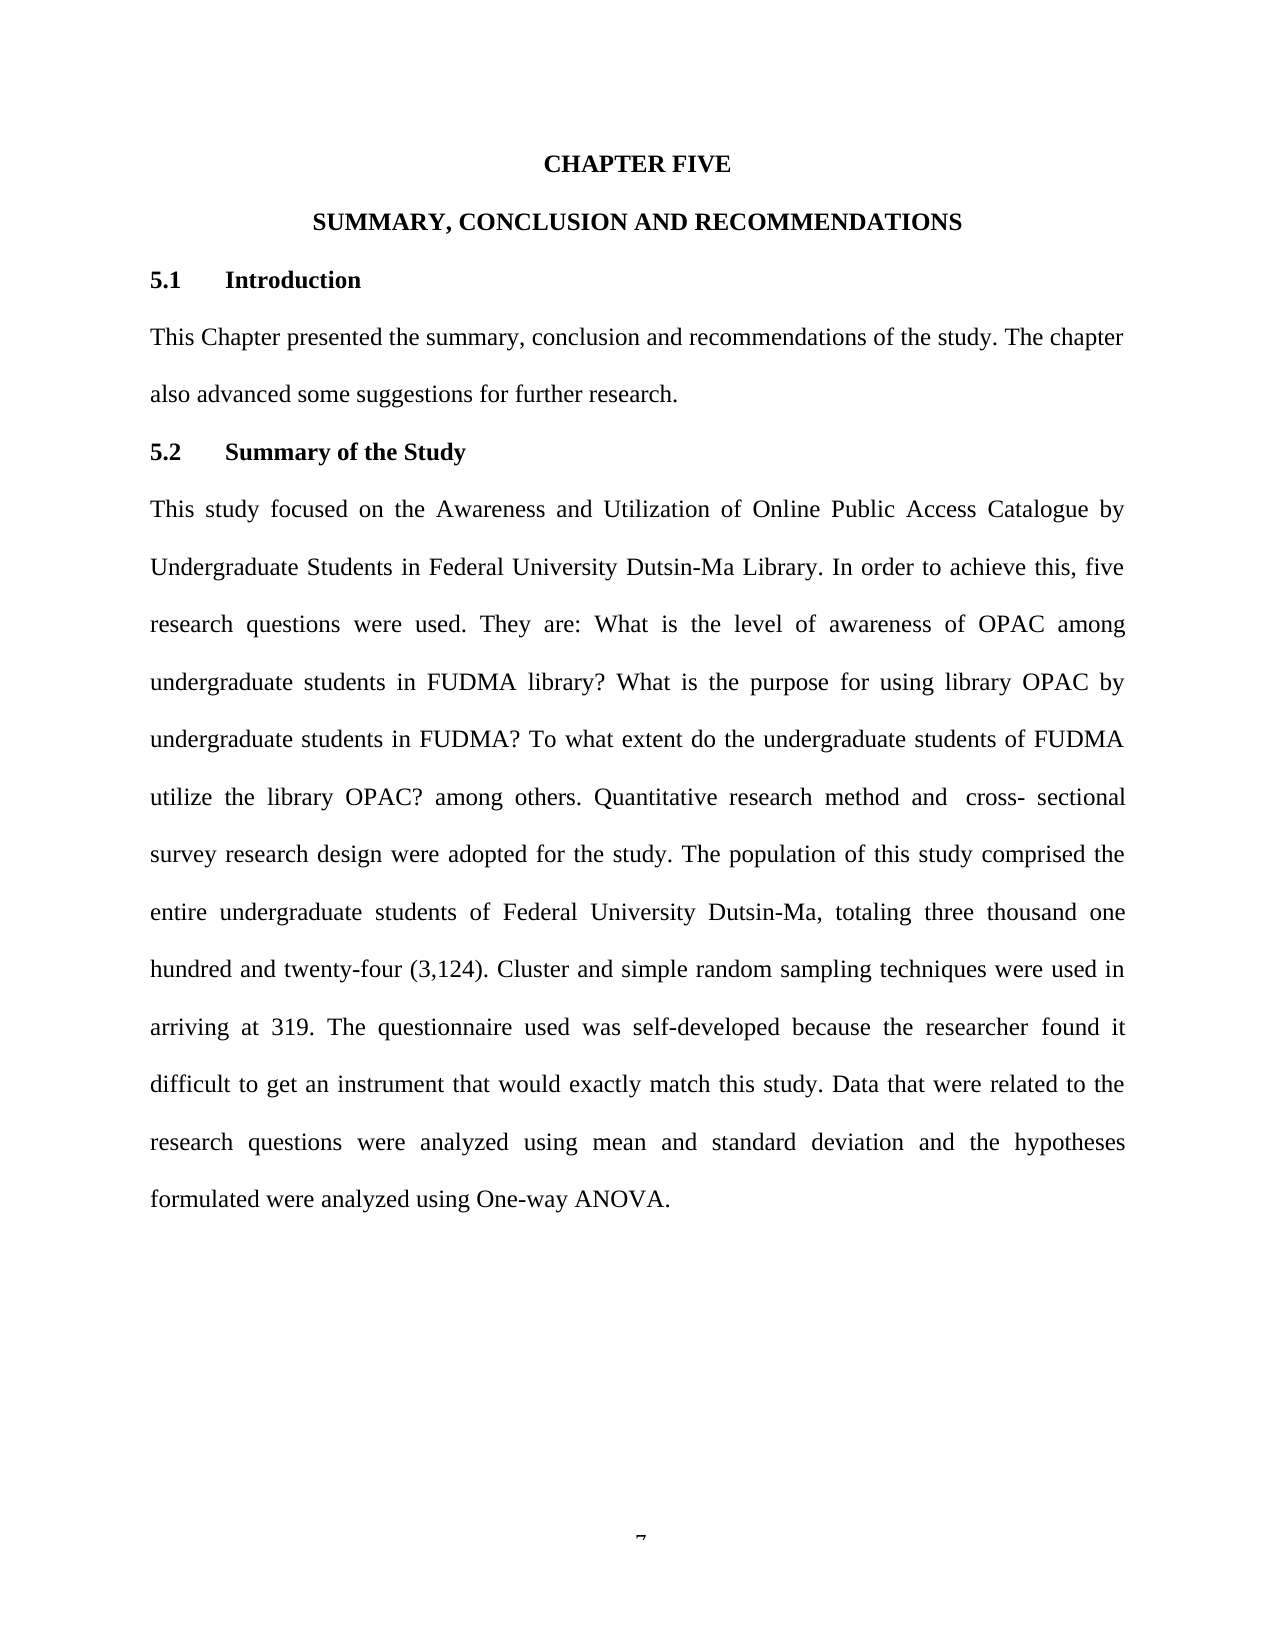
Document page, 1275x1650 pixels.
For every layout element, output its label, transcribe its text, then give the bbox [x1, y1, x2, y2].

text This study focused on the Awareness and Utilization of Online Public Access Catalogue by Undergraduate Students in Federal University Dutsin-Ma Library. In order to achieve this, five research questions were used. They are: What is the level of awareness of OPAC among undergraduate students in FUDMA library? What is the purpose for using library OPAC by undergraduate students in FUDMA? To what extent do the undergraduate students of FUDMA utilize the library OPAC? among others. Quantitative research method and cross- sectional survey research design were adopted for the study. The population of this study comprised the entire undergraduate students of Federal University Dutsin-Ma, totaling three thousand one hundred and twenty-four (3,124). Cluster and simple random sampling techniques were used in arriving at 319. The questionnaire used was self-developed because the researcher found it difficult to get an instrument that would exactly match this study. Data that were related to the research questions were analyzed using mean and standard deviation and the hypotheses formulated were analyzed using One-way ANOVA. [150, 494, 1126, 1213]
subtitle Introduction [150, 265, 1169, 293]
subtitle CHAPTER FIVE [148, 149, 1126, 178]
subtitle Summary of the Study [150, 437, 1169, 466]
text This Chapter presented the summary, conclusion and recommendations of the study. The chapter also advanced some suggestions for further research. [150, 322, 1125, 408]
text SUMMARY, CONCLUSION AND RECOMMENDATIONS [148, 207, 1126, 236]
